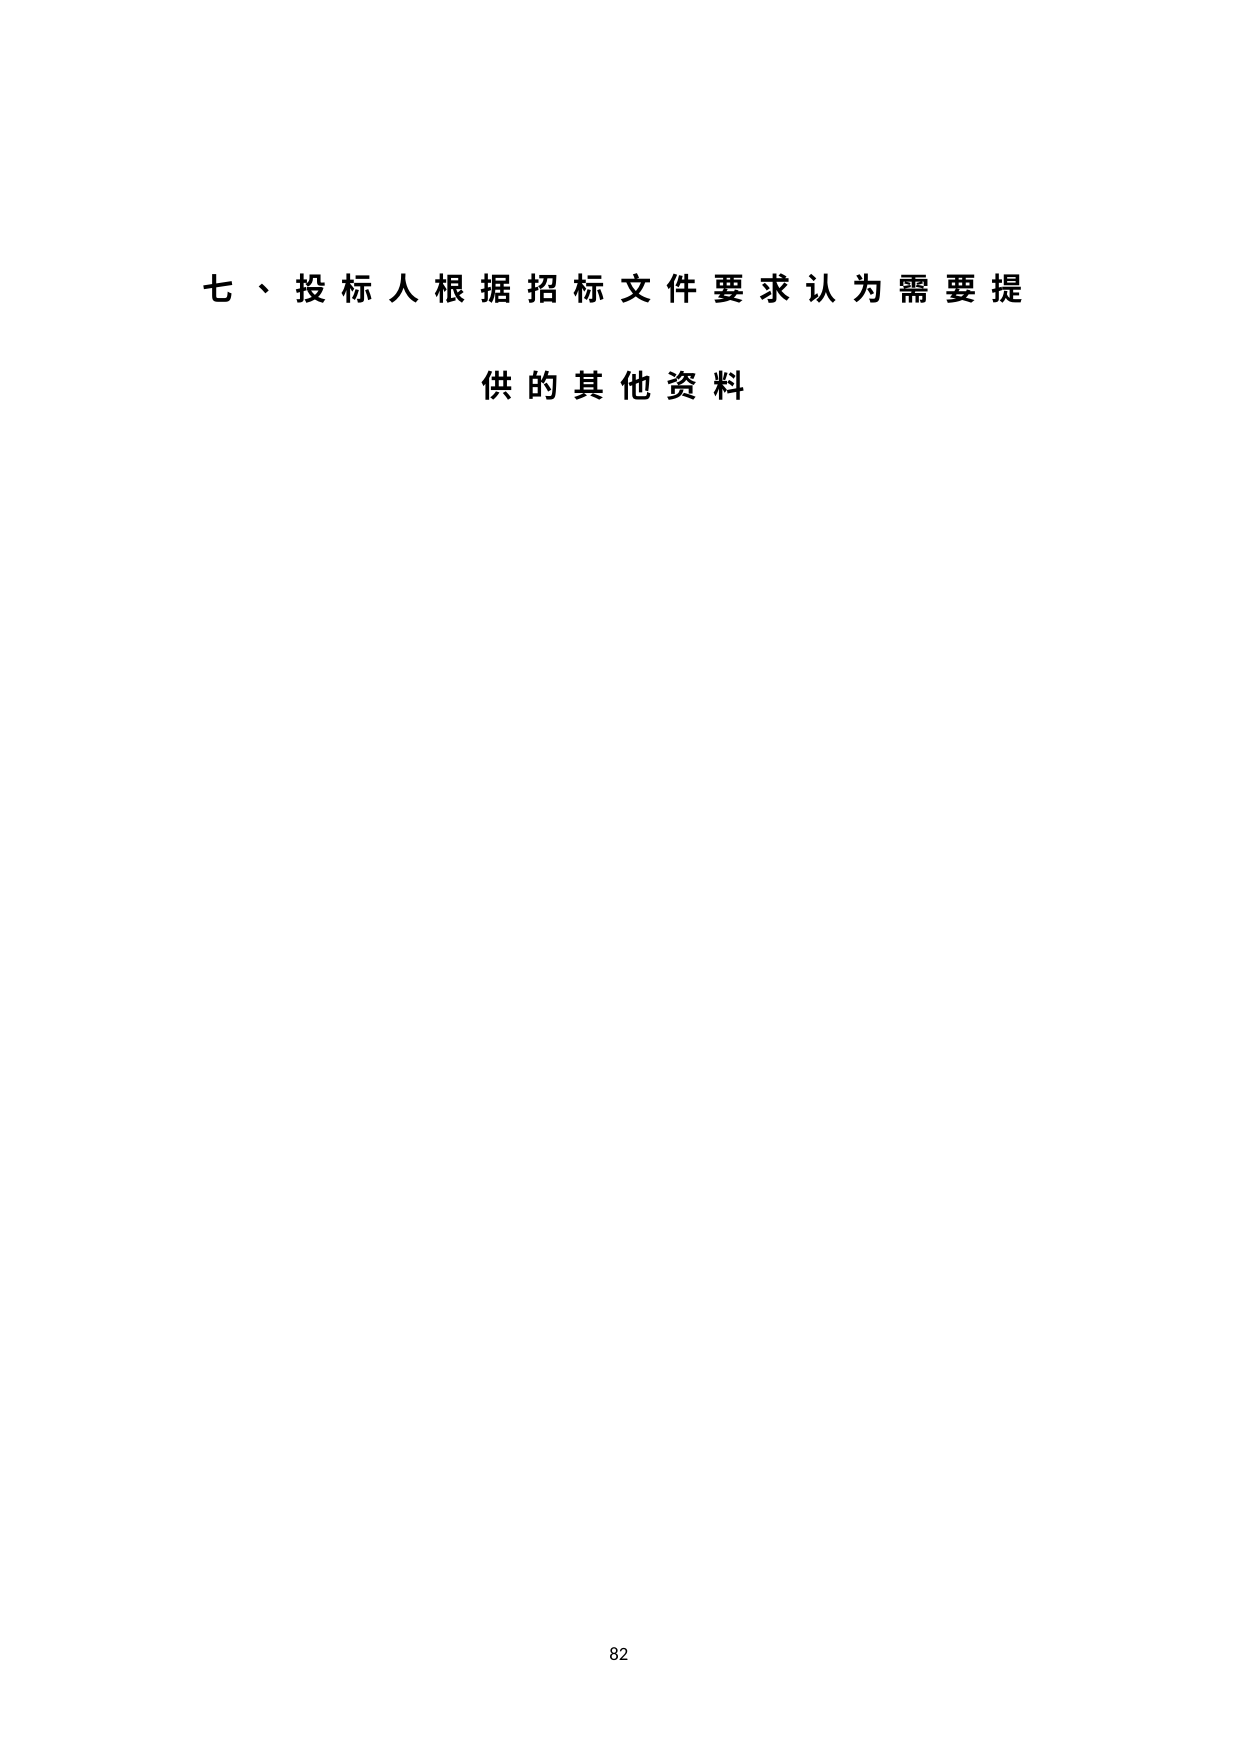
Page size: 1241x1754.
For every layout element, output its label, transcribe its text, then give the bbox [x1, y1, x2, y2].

text 七、投标人根据招标文件要求认为需要提供的其他资料 [190, 256, 1050, 418]
